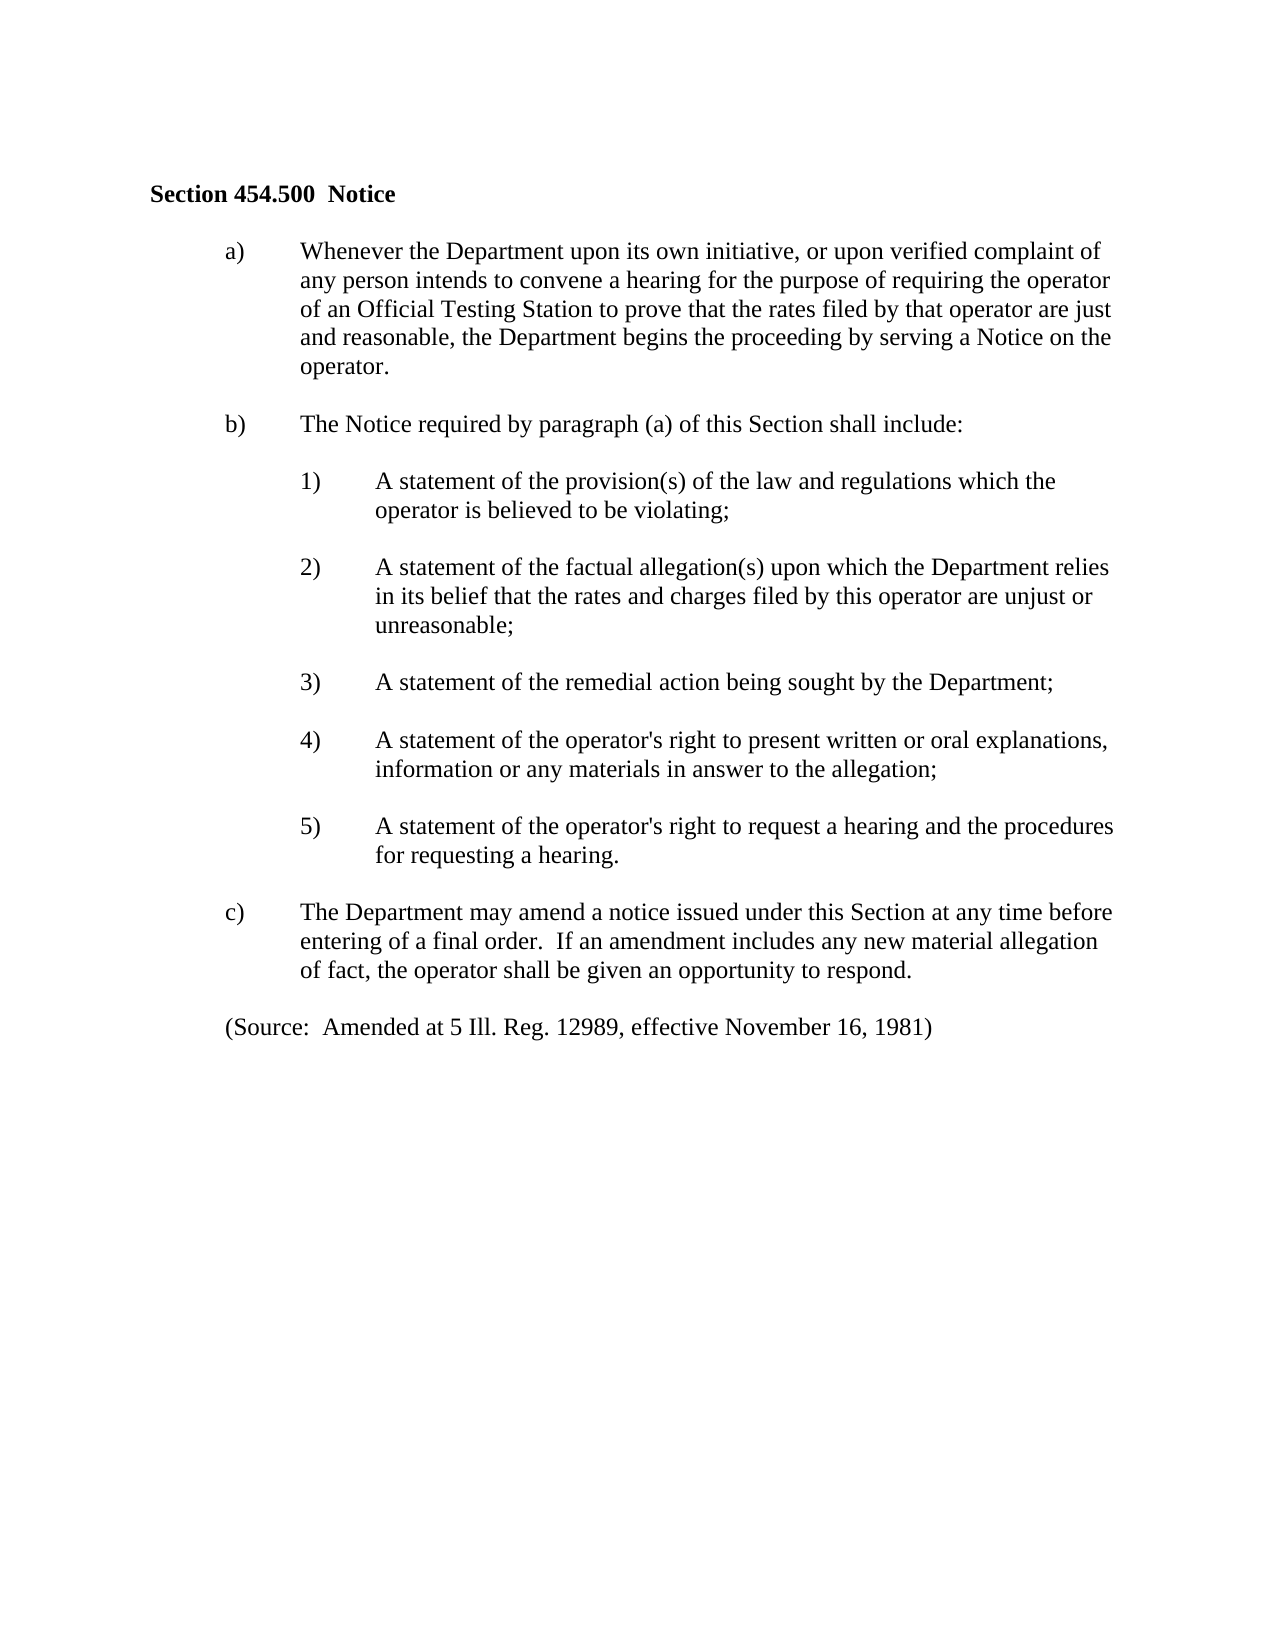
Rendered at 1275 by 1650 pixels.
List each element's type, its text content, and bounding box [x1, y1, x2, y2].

text c) The Department may amend a notice issued under this Section at any time before entering of a final order. If an amendment includes any new material allegation of fact, the operator shall be given an opportunity to respond. [225, 897, 1125, 984]
text (Source: Amended at 5 Ill. Reg. 12989, effective November 16, 1981) [225, 1012, 1125, 1041]
text 1) A statement of the provision(s) of the law and regulations which the operator is believed to be violating; [300, 466, 1125, 524]
text 4) A statement of the operator's right to present written or oral explanations, information or any materials in answer to the allegation; [300, 725, 1125, 782]
text 5) A statement of the operator's right to request a hearing and the procedures for requesting a hearing. [300, 811, 1125, 869]
text b) The Notice required by paragraph (a) of this Section shall include: [225, 409, 1125, 437]
text 2) A statement of the factual allegation(s) upon which the Department relies in its belief that the rates and charges filed by this operator are unjust or unreasonable; [300, 552, 1125, 639]
text 3) A statement of the remedial action being sought by the Department; [300, 667, 1125, 696]
text Section 454.500 Notice [150, 179, 1125, 207]
text a) Whenever the Department upon its own initiative, or upon verified complaint of any person intends to convene a hearing for the purpose of requiring the operator of an Official Testing Station to prove that the rates filed by that operator are just and reasonable, the Department begins the proceeding by serving a Notice on the operator. [225, 236, 1125, 380]
